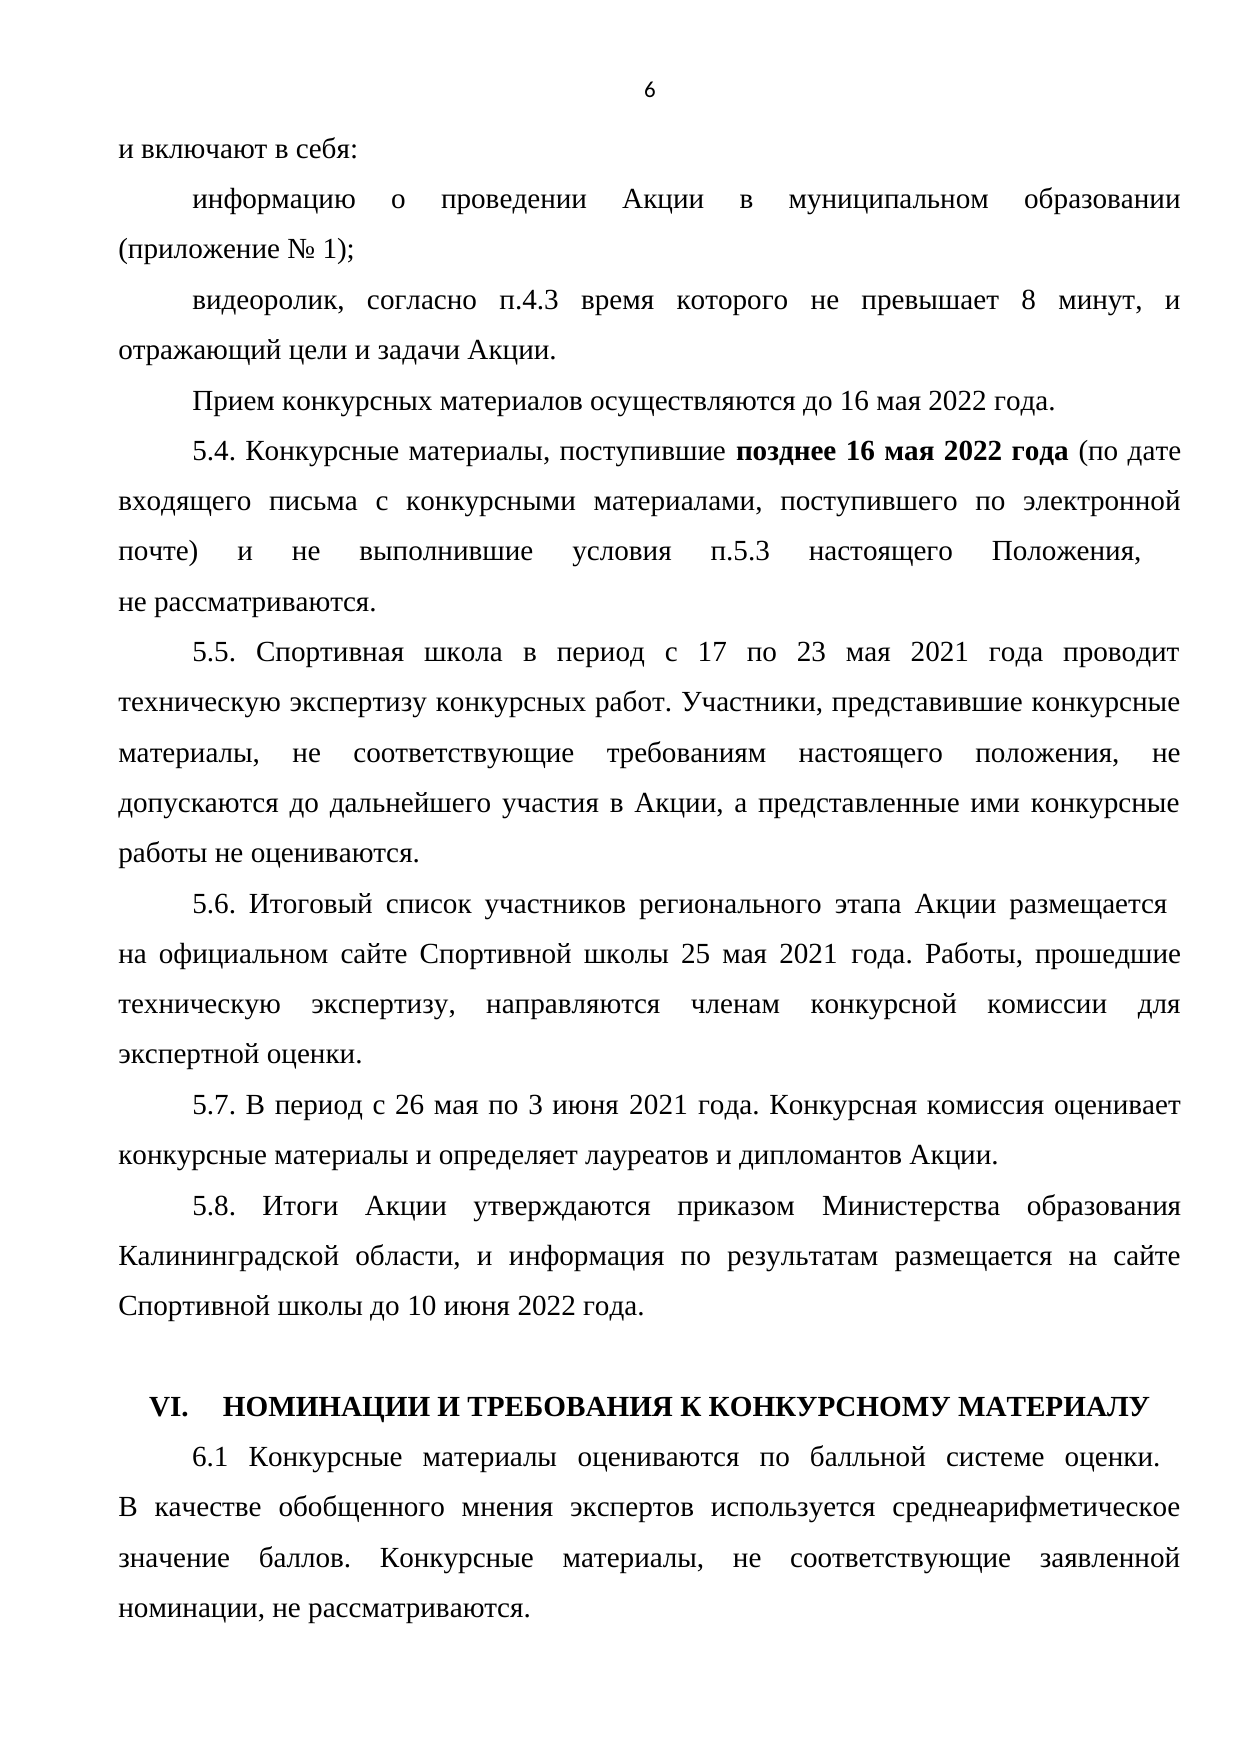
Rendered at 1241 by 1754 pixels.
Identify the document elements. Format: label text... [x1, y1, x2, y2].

text 5.7. В период с 26 мая по 3 июня 2021 года. Конкурсная комиссия оценивает конкурсные материалы и определяет лауреатов и дипломантов Акции. [118, 1087, 1181, 1171]
text 5.5. Спортивная школа в период с 17 по 23 мая 2021 года проводит техническую экспертизу конкурсных работ. Участники, представившие конкурсные материалы, не соответствующие требованиям настоящего положения, не допускаются до дальнейшего участия в Акции, а представленные ими конкурсные работы не оцениваются. [118, 634, 1181, 869]
text 5.6. Итоговый список участников регионального этапа Акции размещается на официальном сайте Спортивной школы 25 мая 2021 года. Работы, прошедшие техническую экспертизу, направляются членам конкурсной комиссии для экспертной оценки. [118, 886, 1181, 1070]
text Прием конкурсных материалов осуществляются до 16 мая 2022 года. [118, 383, 1181, 416]
text информацию о проведении Акции в муниципальном образовании (приложение № 1); [118, 181, 1181, 265]
text 5.8. Итоги Акции утверждаются приказом Министерства образования Калининградской области, и информация по результатам размещается на сайте Спортивной школы до 10 июня 2022 года. [118, 1188, 1181, 1322]
list НОМИНАЦИИ И ТРЕБОВАНИЯ К КОНКУРСНОМУ МАТЕРИАЛУ [118, 1389, 1181, 1422]
text 5.4. Конкурсные материалы, поступившие позднее 16 мая 2022 года (по дате входящего письма с конкурсными материалами, поступившего по электронной почте) и не выполнившие условия п.5.3 настоящего Положения, не рассматриваются. [118, 433, 1181, 617]
text 6.1 Конкурсные материалы оцениваются по балльной системе оценки. В качестве обобщенного мнения экспертов используется среднеарифметическое значение баллов. Конкурсные материалы, не соответствующие заявленной номинации, не рассматриваются. [118, 1439, 1181, 1624]
text видеоролик, согласно п.4.3 время которого не превышает 8 минут, и отражающий цели и задачи Акции. [118, 282, 1181, 366]
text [118, 131, 1181, 164]
